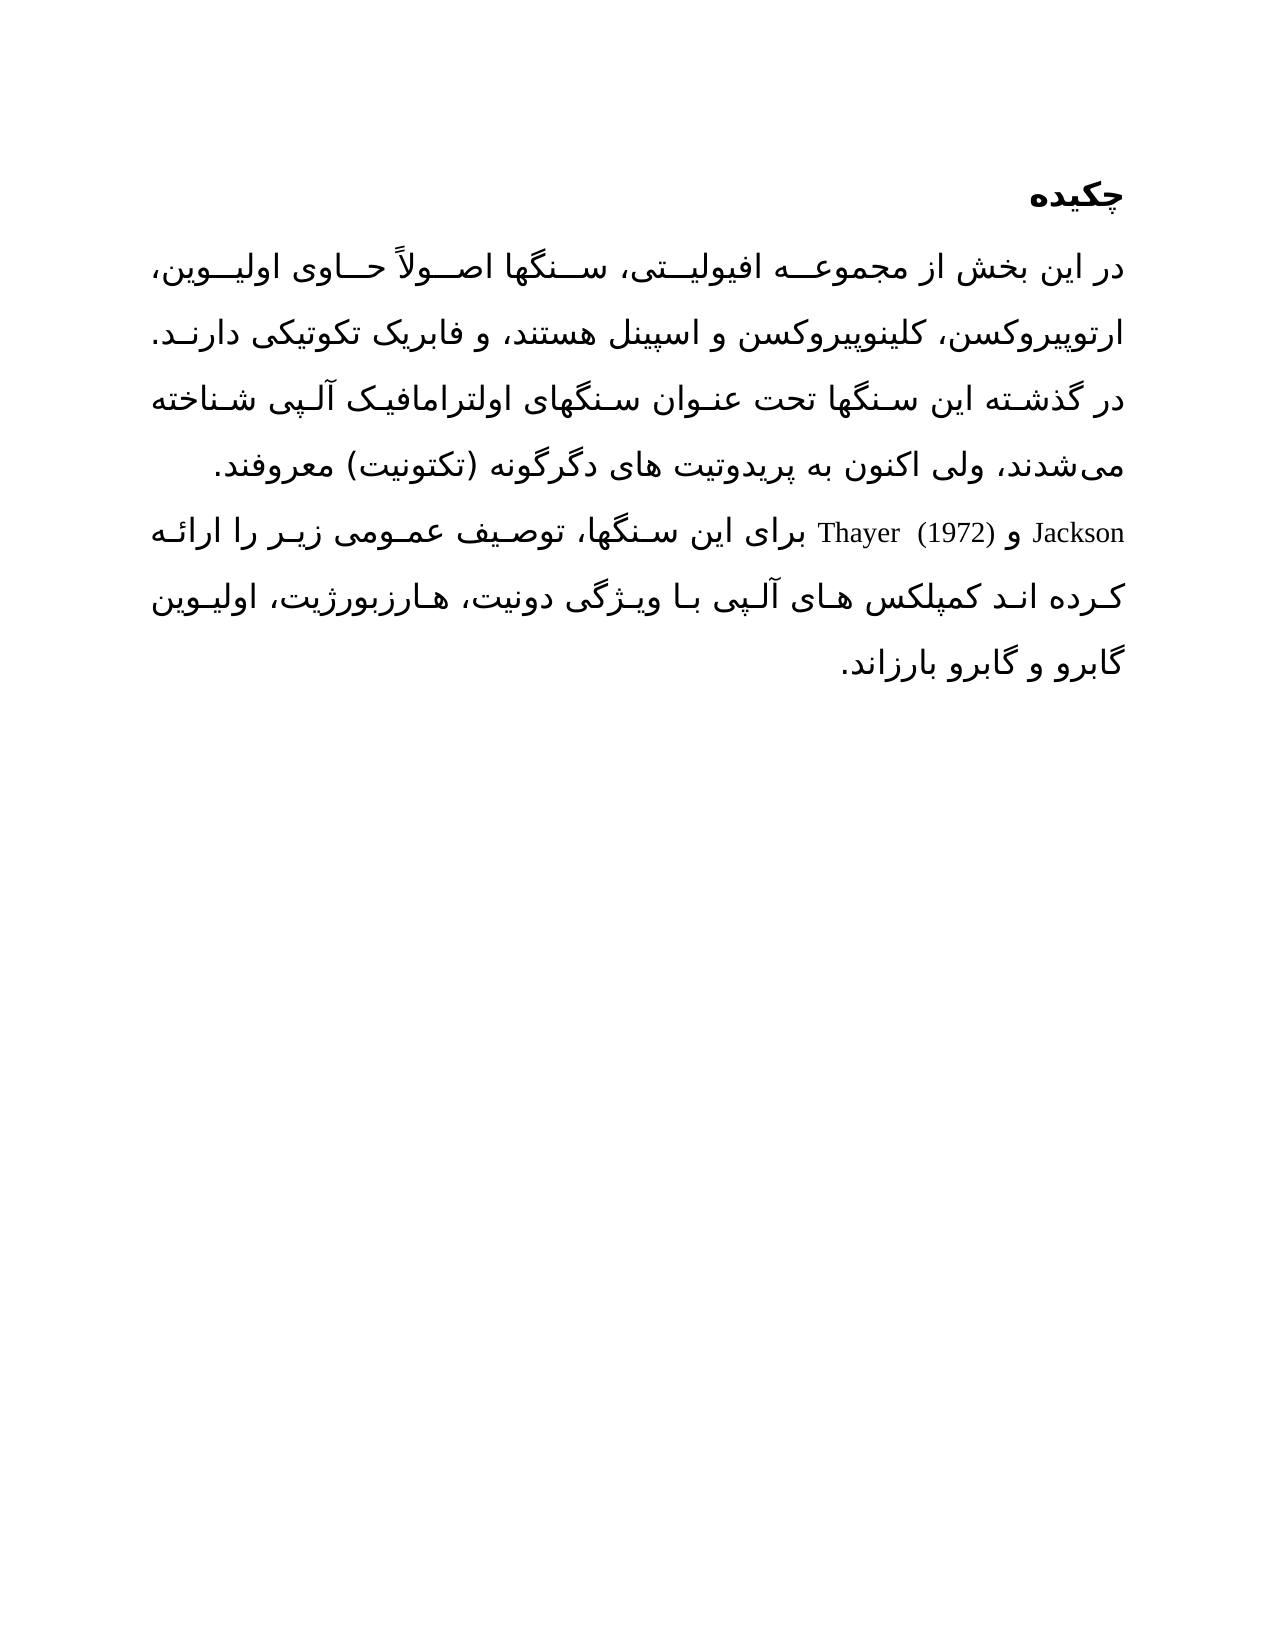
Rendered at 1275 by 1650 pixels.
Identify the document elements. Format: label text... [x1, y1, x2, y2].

subtitle چکیده [150, 175, 1125, 214]
text در این بخش از مجموعه افیولیتی، سنگها اصولاً حاوی اولیوین، ارتوپیروکسن، کلینوپیروکسن و اسپینل هستند، و فابریک تکوتیکی دارند. در گذشته این سنگها تحت عنوان سنگهای اولترامافیک آلپی شناخته می‌شدند، ولی اکنون به پریدوتیت های دگرگونه (تکتونیت) معروفند. [150, 247, 1125, 484]
text و Thayer (1972) برای این سنگها، توصیف عمومی زیر را ارائه کرده اند کمپلکس های آلپی با ویژگی دونیت، هارزبورژیت، اولیوین گابرو و گابرو بارزاند. [150, 511, 1125, 682]
